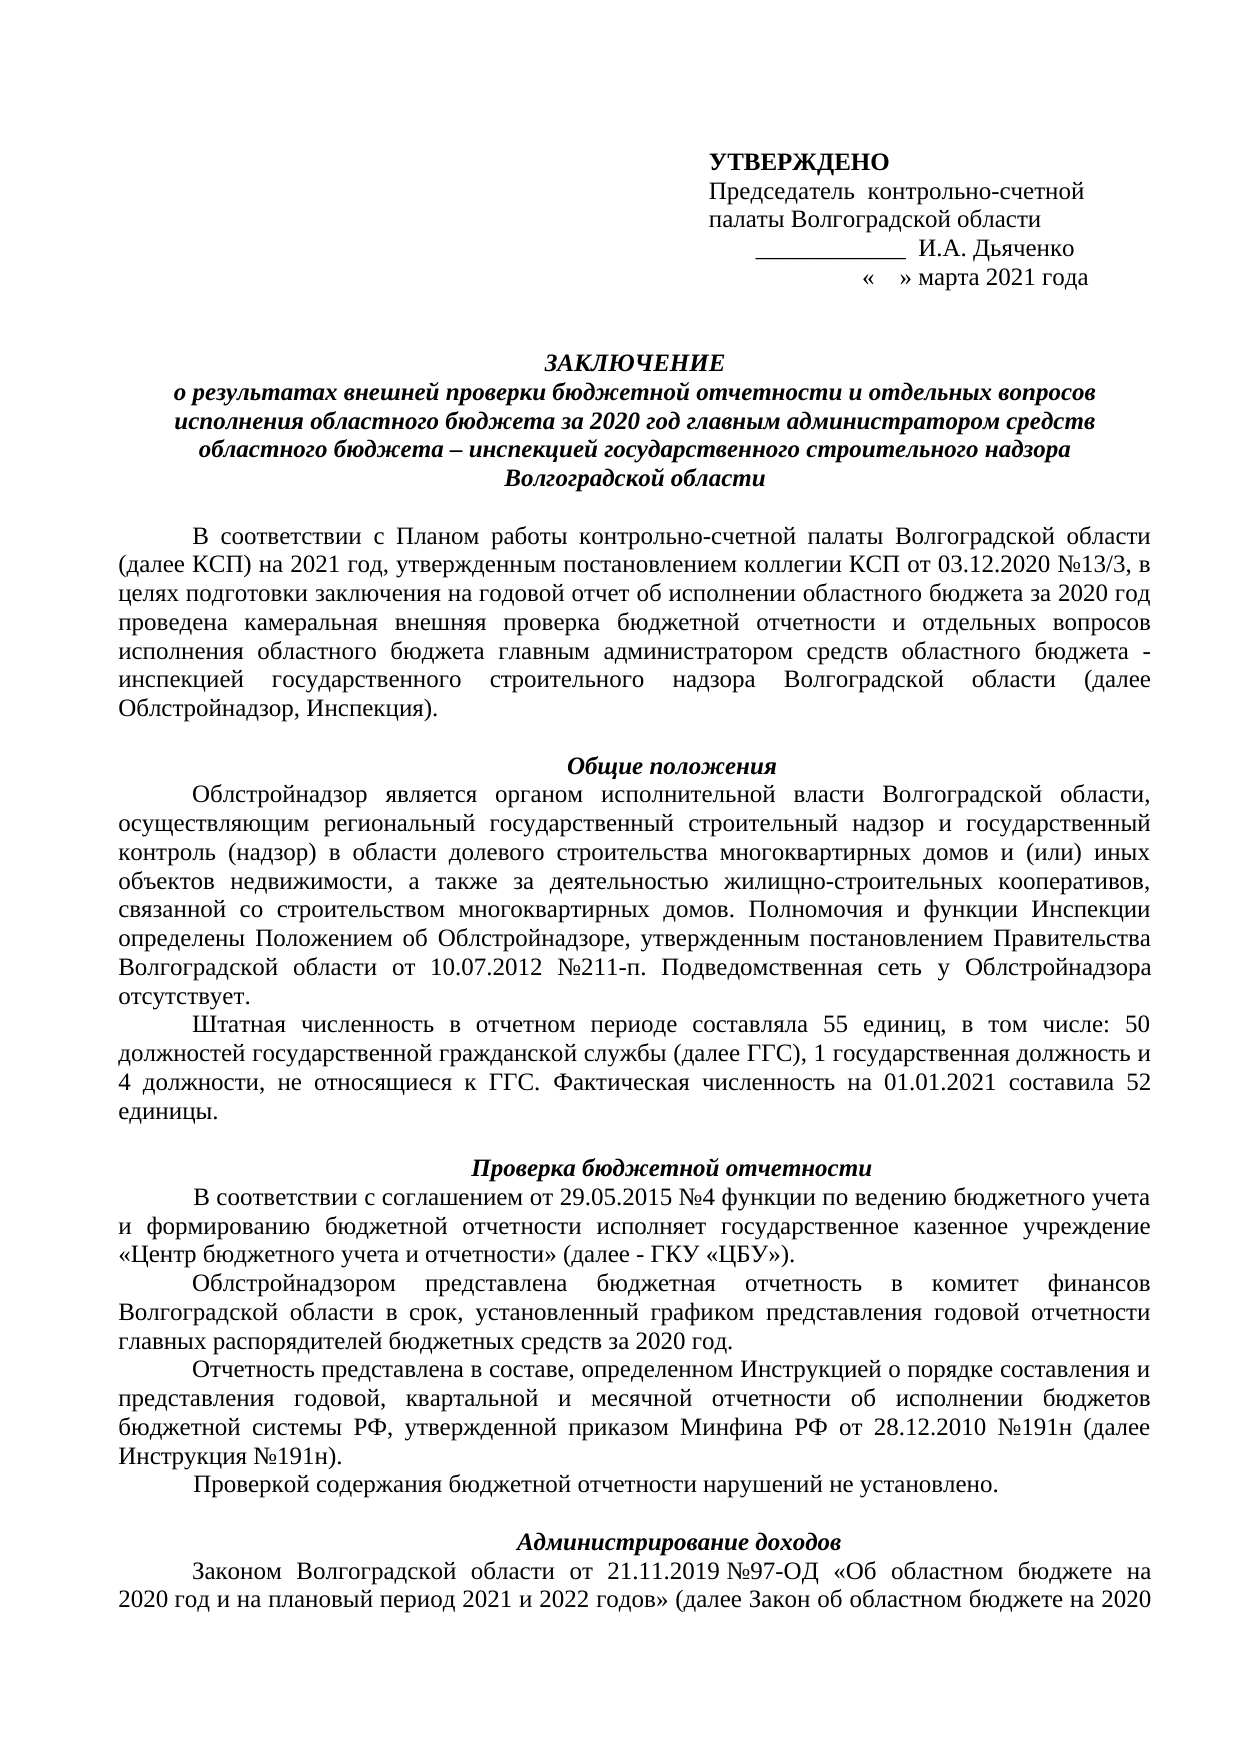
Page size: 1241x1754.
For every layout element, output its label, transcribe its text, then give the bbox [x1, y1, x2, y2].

title о результатах внешней проверки бюджетной отчетности и отдельных вопросов исполнения областного бюджета за 2020 год главным администратором средств областного бюджета – инспекцией государственного строительного надзора Волгоградской области [118, 377, 1152, 492]
text Общие положения [118, 751, 1152, 779]
text В соответствии с соглашением от 29.05.2015 №4 функции по ведению бюджетного учета и формированию бюджетной отчетности исполняет государственное казенное учреждение «Центр бюджетного учета и отчетности» (далее - ГКУ «ЦБУ»). [118, 1182, 1152, 1268]
text Проверка бюджетной отчетности [118, 1153, 1152, 1182]
text Облстройнадзором представлена бюджетная отчетность в комитет финансов Волгоградской области в срок, установленный графиком представления годовой отчетности главных распорядителей бюджетных средств за 2020 год. [118, 1268, 1152, 1354]
text « » марта 2021 года [756, 262, 1152, 291]
text Отчетность представлена в составе, определенном Инструкцией о порядке составления и представления годовой, квартальной и месячной отчетности об исполнении бюджетов бюджетной системы РФ, утвержденной приказом Минфина РФ от 28.12.2010 №191н (далее Инструкция №191н). [118, 1354, 1152, 1469]
text Штатная численность в отчетном периоде составляла 55 единиц, в том числе: 50 должностей государственной гражданской службы (далее ГГС), 1 государственная должность и 4 должности, не относящиеся к ГГС. Фактическая численность на 01.01.2021 составила 52 единицы. [118, 1009, 1152, 1124]
text ЗАКЛЮЧЕНИЕ [118, 348, 1152, 377]
text Председатель контрольно-счетной [709, 176, 1152, 204]
text Облстройнадзор является органом исполнительной власти Волгоградской области, осуществляющим региональный государственный строительный надзор и государственный контроль (надзор) в области долевого строительства многоквартирных домов и (или) иных объектов недвижимости, а также за деятельностью жилищно-строительных кооперативов, связанной со строительством многоквартирных домов. Полномочия и функции Инспекции определены Положением об Облстройнадзоре, утвержденным постановлением Правительства Волгоградской области от 10.07.2012 №211-п. Подведомственная сеть у Облстройнадзора отсутствует. [118, 779, 1152, 1009]
text Администрирование доходов [118, 1527, 1152, 1556]
text палаты Волгоградской области [709, 204, 1152, 233]
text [118, 1556, 1152, 1613]
text В соответствии с Планом работы контрольно-счетной палаты Волгоградской области (далее КСП) на 2021 год, утвержденным постановлением коллегии КСП от 03.12.2020 №13/3, в целях подготовки заключения на годовой отчет об исполнении областного бюджета за 2020 год проведена камеральная внешняя проверка бюджетной отчетности и отдельных вопросов исполнения областного бюджета главным администратором средств областного бюджета - инспекцией государственного строительного надзора Волгоградской области (далее Облстройнадзор, Инспекция). [118, 521, 1152, 722]
text ____________ И.А. Дьяченко [756, 233, 1152, 262]
text УТВЕРЖДЕНО [709, 147, 1152, 176]
text Проверкой содержания бюджетной отчетности нарушений не установлено. [118, 1469, 1152, 1498]
